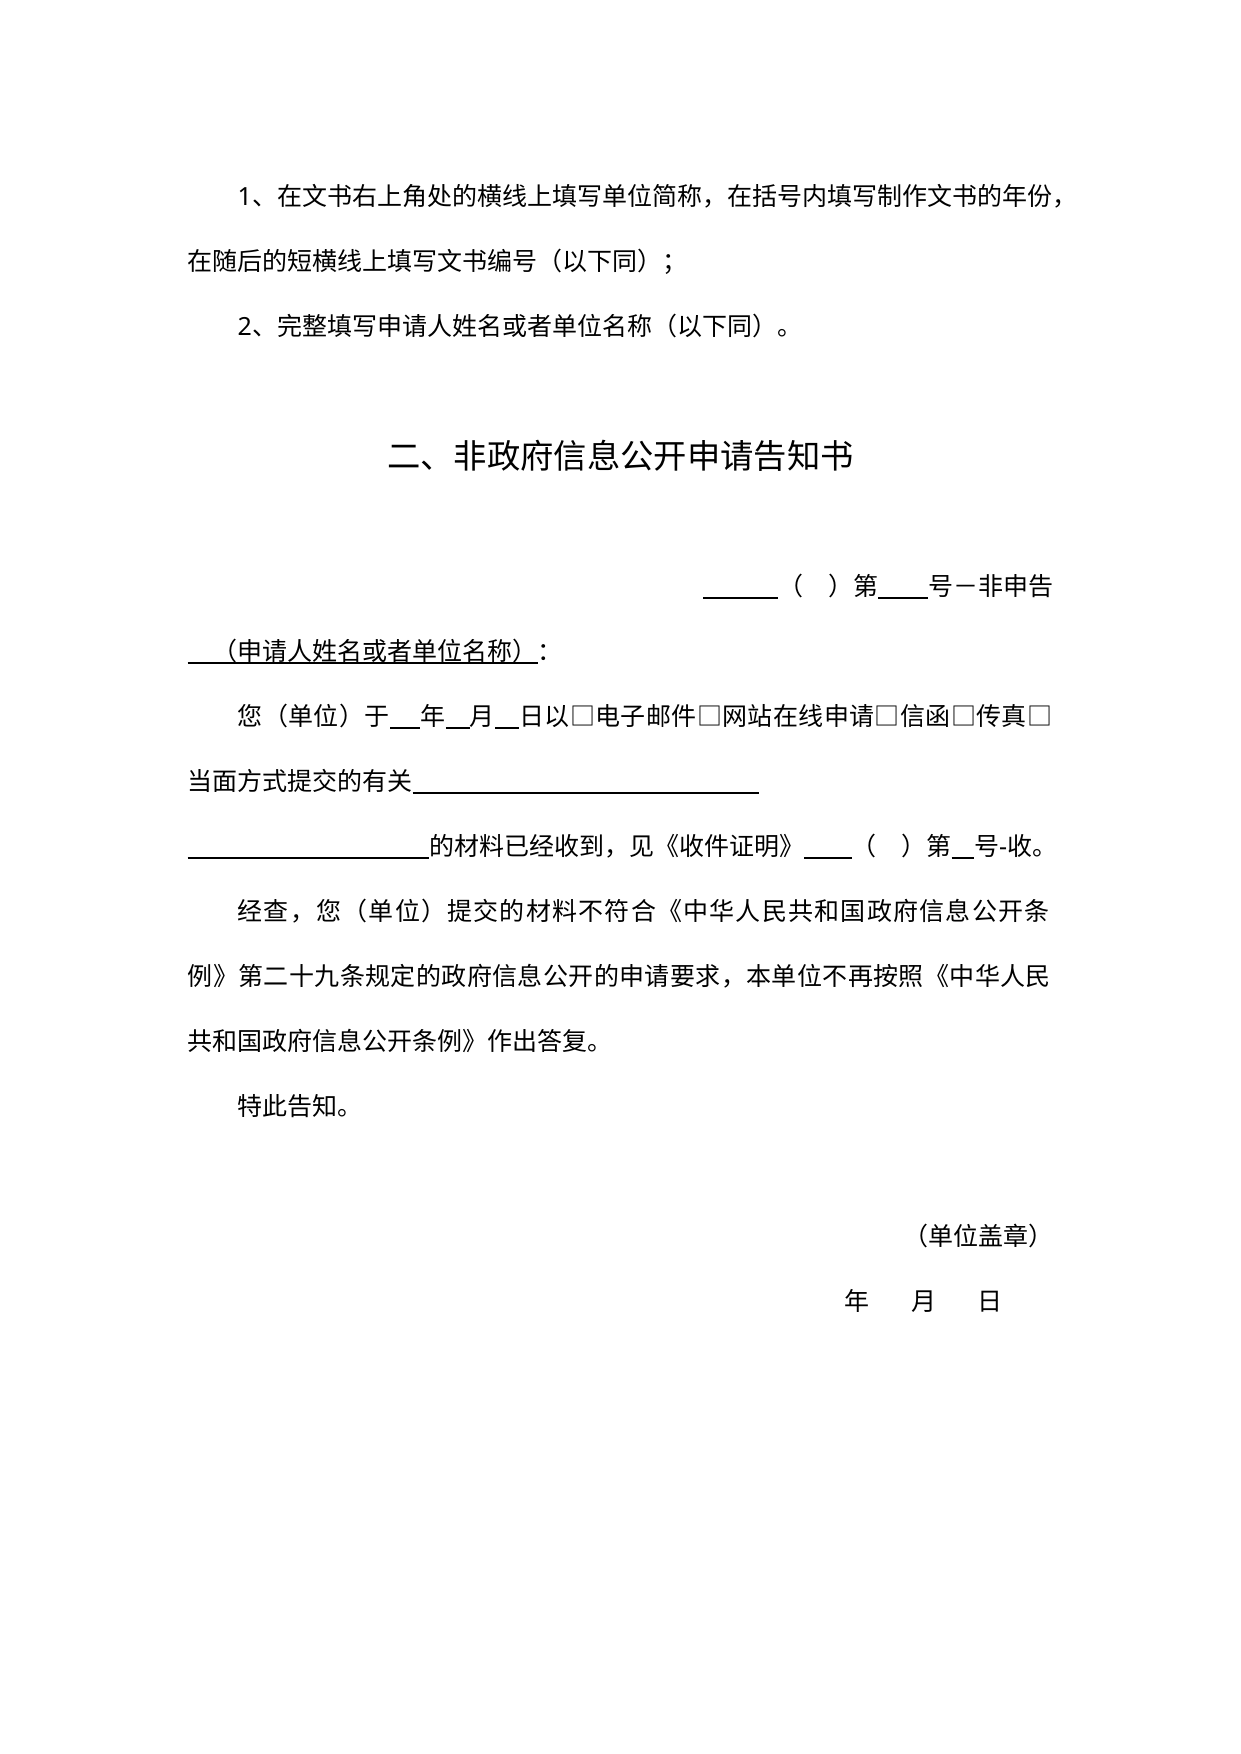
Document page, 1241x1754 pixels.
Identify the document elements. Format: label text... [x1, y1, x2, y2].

text 1、在文书右上角处的横线上填写单位简称，在括号内填写制作文书的年份，在随后的短横线上填写文书编号（以下同）； [187, 162, 1053, 292]
text 的材料已经收到，见《收件证明》 （ ）第 号-收。 [187, 812, 1053, 877]
text 您（单位）于 年 月 日以□电子邮件□网站在线申请□信函□传真□当面方式提交的有关 [187, 682, 1053, 812]
text （申请人姓名或者单位名称）： [187, 617, 1053, 682]
text 特此告知。 [187, 1072, 1053, 1137]
text （ ）第 号－非申告 [187, 552, 1053, 617]
list 二、非政府信息公开申请告知书 [187, 422, 1053, 487]
text 经查，您（单位）提交的材料不符合《中华人民共和国政府信息公开条例》第二十九条规定的政府信息公开的申请要求，本单位不再按照《中华人民共和国政府信息公开条例》作出答复。 [187, 877, 1053, 1072]
text （单位盖章） [187, 1202, 1053, 1267]
text 年 月 日 [187, 1267, 1003, 1332]
text 2、完整填写申请人姓名或者单位名称（以下同）。 [187, 292, 1053, 357]
